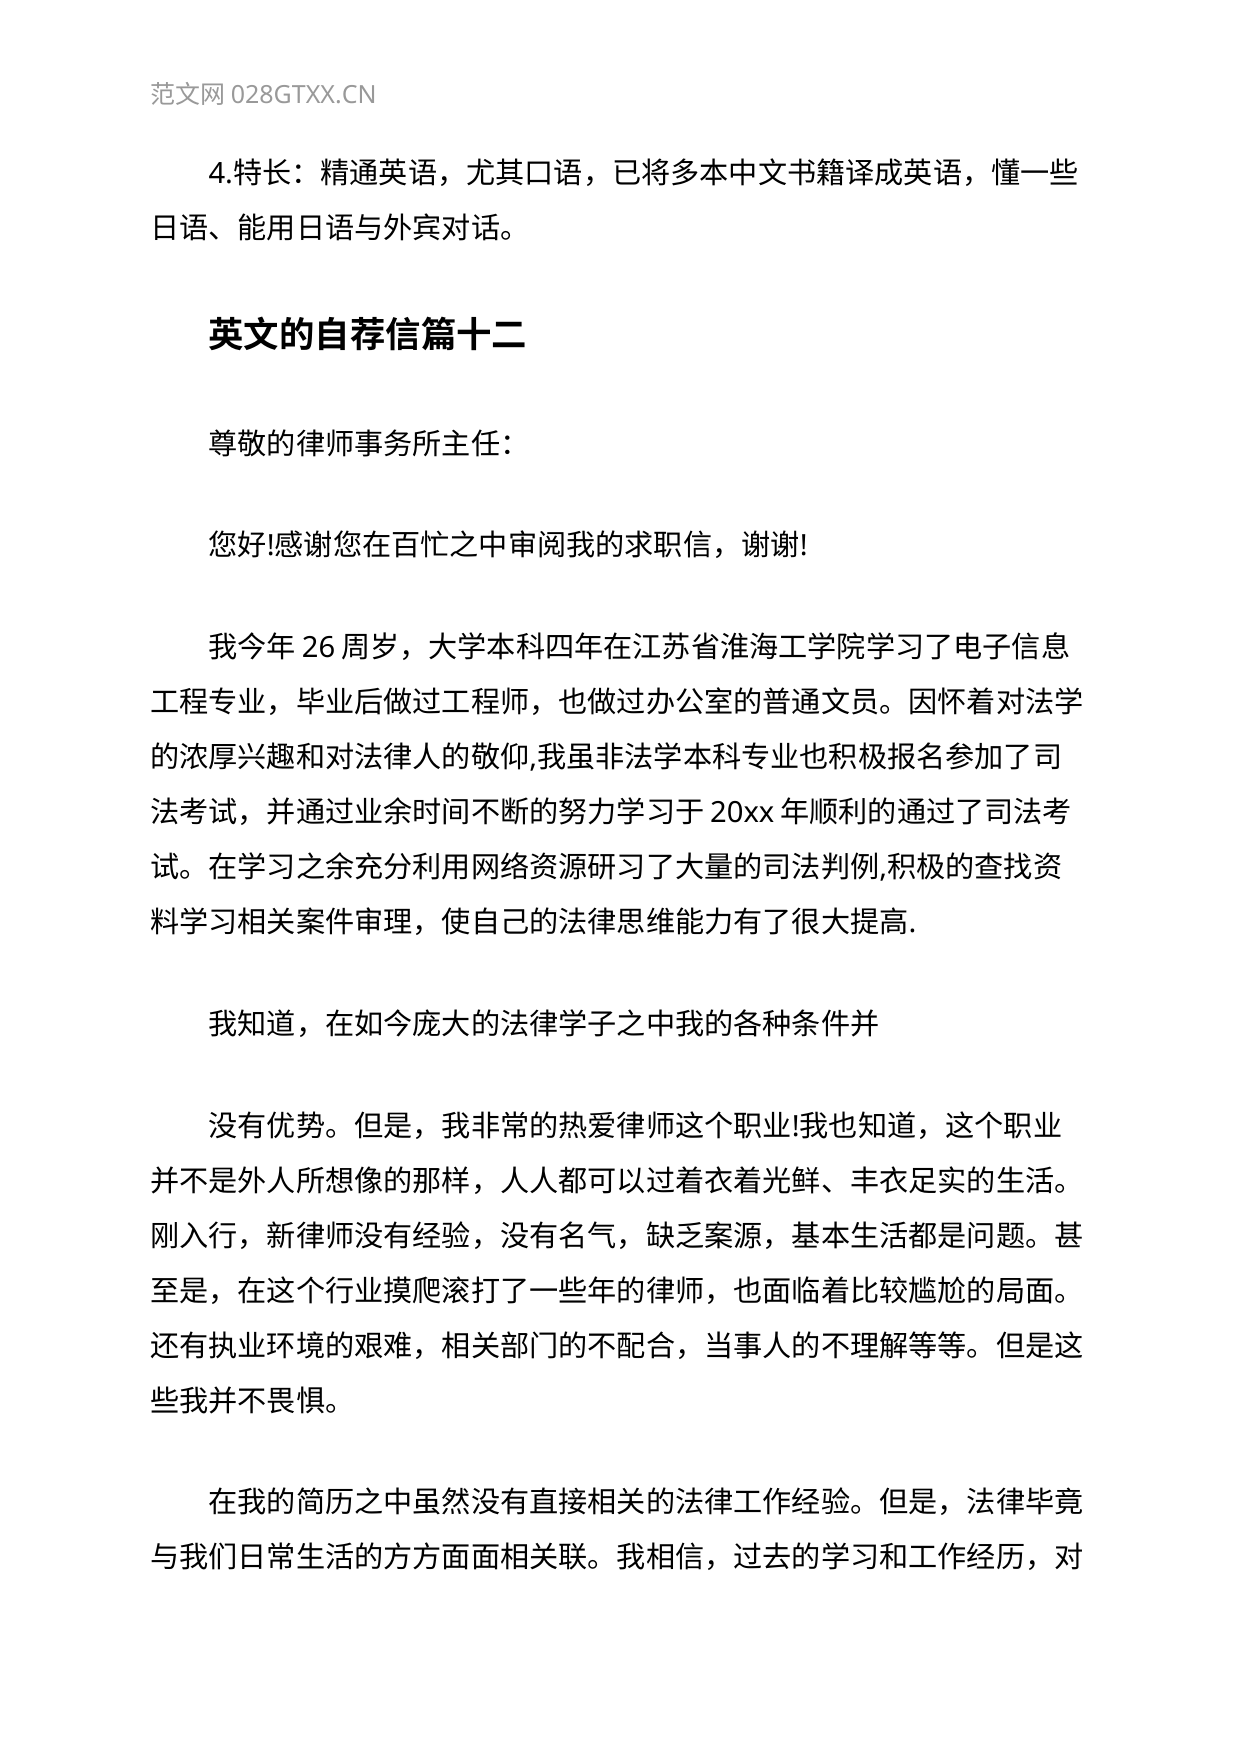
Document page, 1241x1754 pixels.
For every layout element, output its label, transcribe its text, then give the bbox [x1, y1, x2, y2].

text 我今年26周岁，大学本科四年在江苏省淮海工学院学习了电子信息工程专业，毕业后做过工程师，也做过办公室的普通文员。因怀着对法学的浓厚兴趣和对法律人的敬仰,我虽非法学本科专业也积极报名参加了司法考试，并通过业余时间不断的努力学习于20xx年顺利的通过了司法考试。在学习之余充分利用网络资源研习了大量的司法判例,积极的查找资料学习相关案件审理，使自己的法律思维能力有了很大提高. [150, 624, 1090, 941]
text 尊敬的律师事务所主任： [150, 420, 1090, 462]
text 英文的自荐信篇十二 [150, 307, 1090, 358]
text 4.特长：精通英语，尤其口语，已将多本中文书籍译成英语，懂一些日语、能用日语与外宾对话。 [150, 150, 1090, 247]
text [150, 1479, 1090, 1576]
text 我知道，在如今庞大的法律学子之中我的各种条件并 [150, 1001, 1090, 1043]
text 您好!感谢您在百忙之中审阅我的求职信，谢谢! [150, 522, 1090, 564]
text 没有优势。但是，我非常的热爱律师这个职业!我也知道，这个职业并不是外人所想像的那样，人人都可以过着衣着光鲜、丰衣足实的生活。刚入行，新律师没有经验，没有名气，缺乏案源，基本生活都是问题。甚至是，在这个行业摸爬滚打了一些年的律师，也面临着比较尴尬的局面。还有执业环境的艰难，相关部门的不配合，当事人的不理解等等。但是这些我并不畏惧。 [150, 1103, 1090, 1419]
